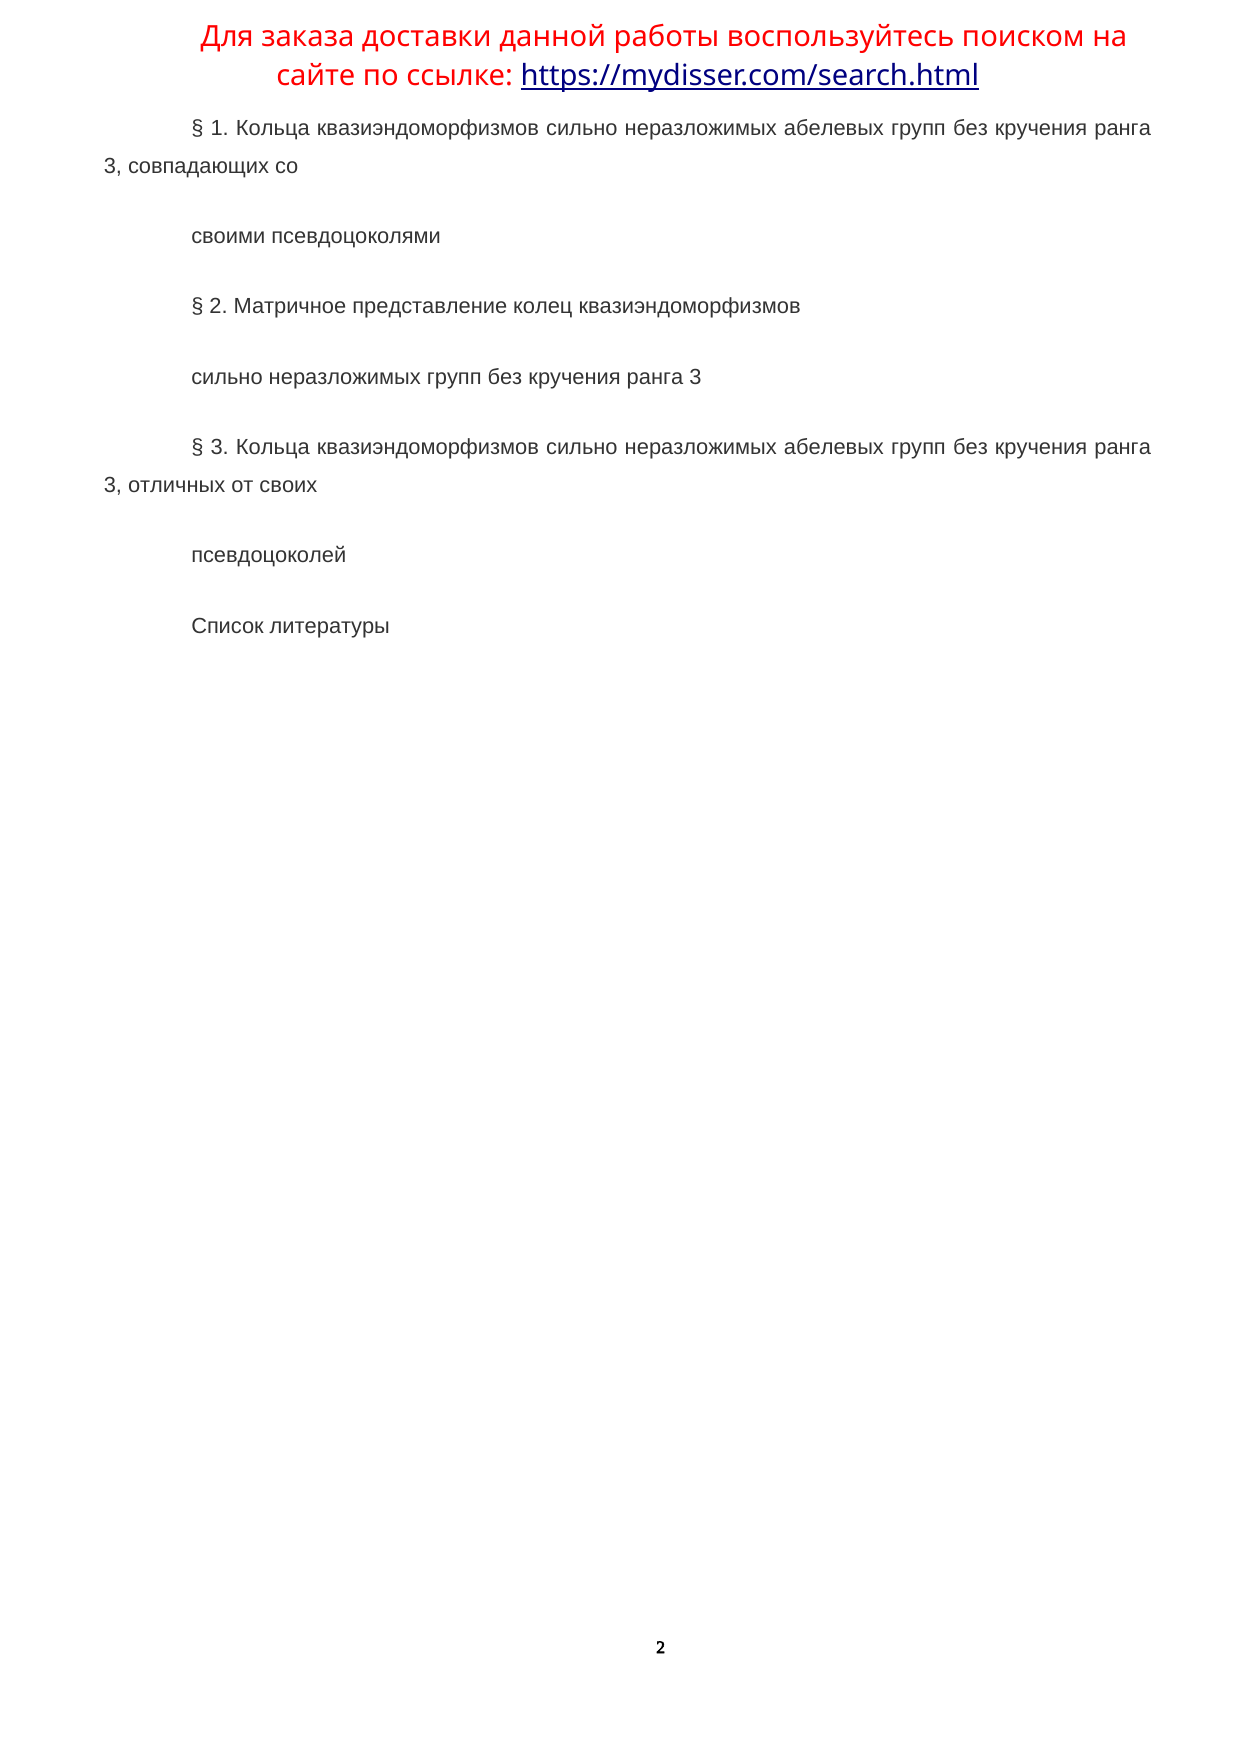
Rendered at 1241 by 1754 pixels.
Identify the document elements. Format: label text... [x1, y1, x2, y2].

text сильно неразложимых групп без кручения ранга 3 [103, 364, 1152, 389]
text § 2. Матричное представление колец квазиэндоморфизмов [103, 293, 1152, 319]
text своими псевдоцоколями [103, 223, 1152, 248]
text Список литературы [103, 612, 1152, 638]
text псевдоцоколей [103, 542, 1152, 567]
text § 3. Кольца квазиэндоморфизмов сильно неразложимых абелевых групп без кручения ранга 3, отличных от своих [103, 434, 1152, 497]
text § 1. Кольца квазиэндоморфизмов сильно неразложимых абелевых групп без кручения ранга 3, совпадающих со [103, 115, 1152, 178]
